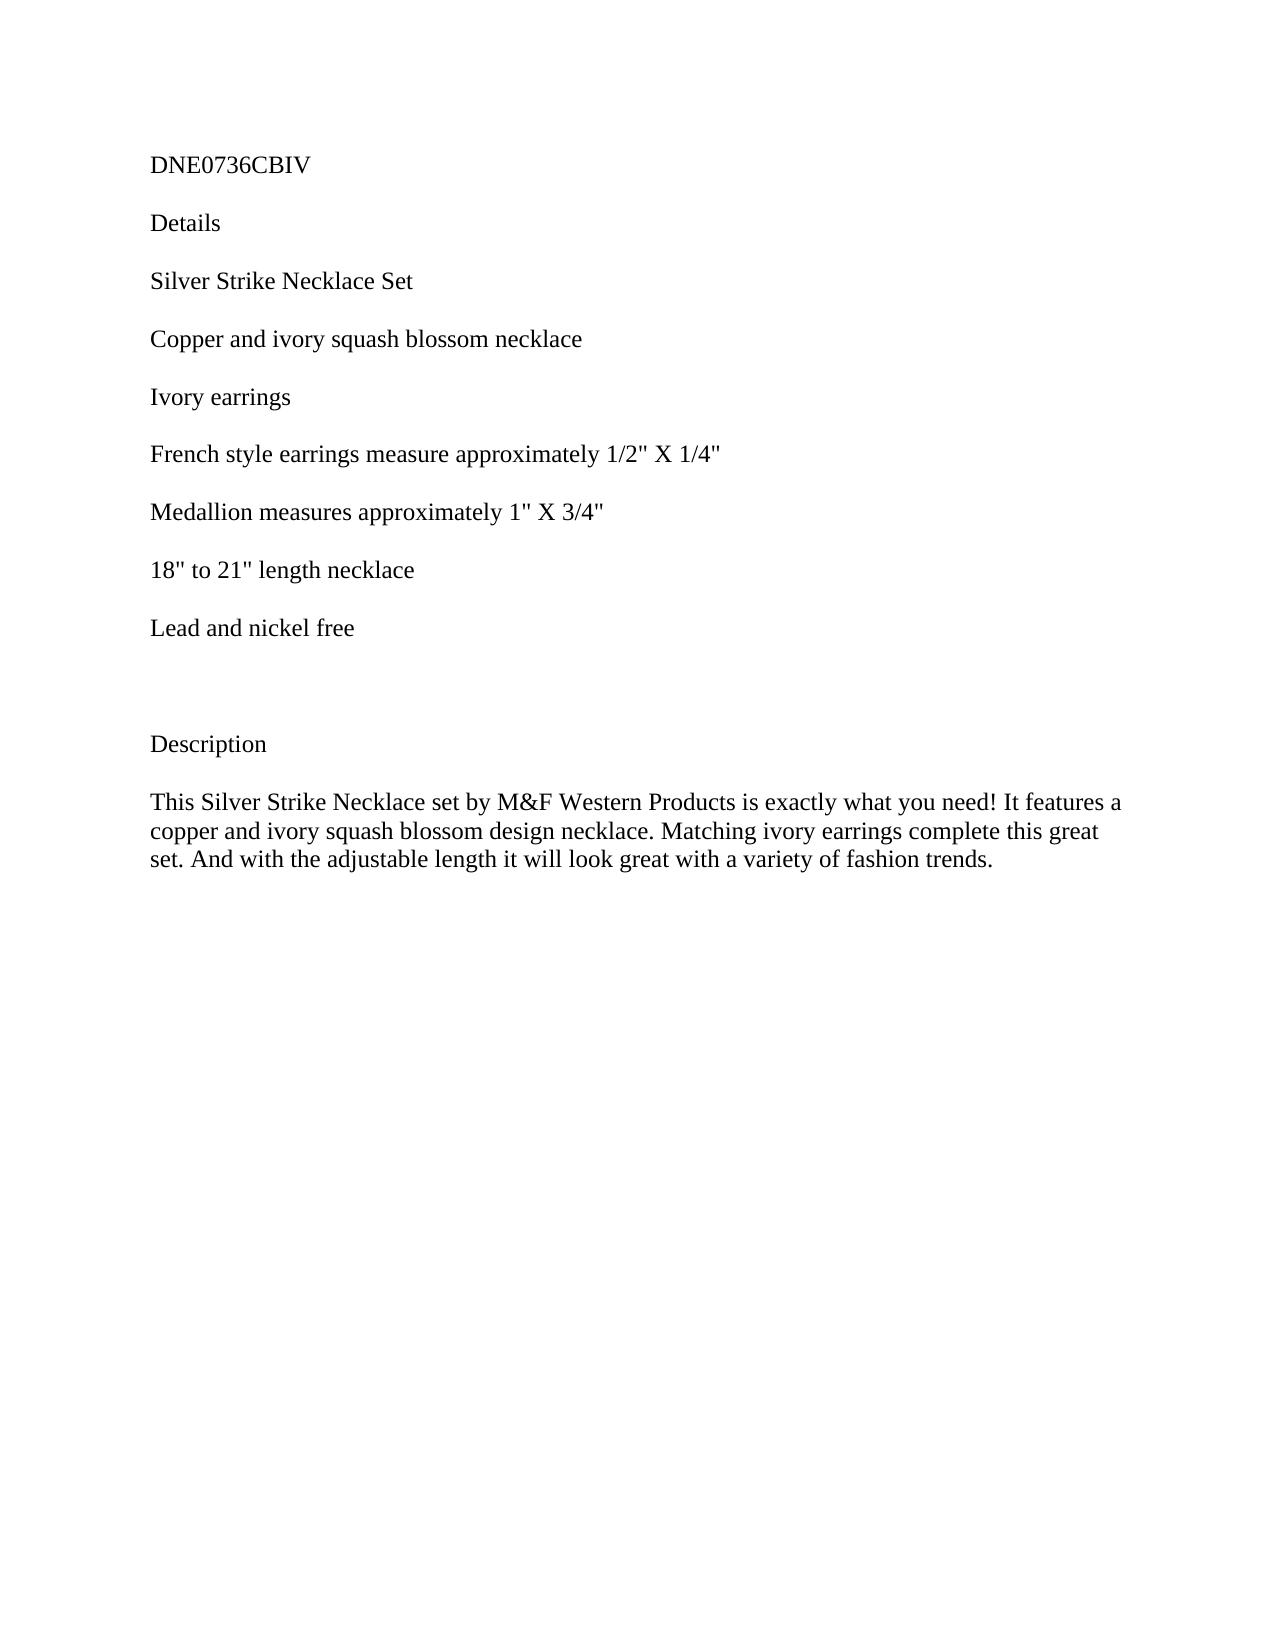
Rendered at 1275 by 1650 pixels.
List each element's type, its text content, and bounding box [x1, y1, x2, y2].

text Copper and ivory squash blossom necklace [150, 324, 1125, 352]
text Ivory earrings [150, 382, 1125, 410]
text French style earrings measure approximately 1/2" X 1/4" [150, 439, 1125, 468]
text 18" to 21" length necklace [150, 555, 1125, 584]
text Medallion measures approximately 1" X 3/4" [150, 497, 1125, 526]
text This Silver Strike Necklace set by M&F Western Products is exactly what you need! It features a copper and ivory squash blossom design necklace. Matching ivory earrings complete this great set. And with the adjustable length it will look great with a variety of fashion trends. [150, 787, 1125, 873]
text DNE0736CBIV [150, 150, 1125, 179]
text Lead and nickel free [150, 613, 1125, 642]
text Details [150, 208, 1125, 237]
text Description [150, 729, 1125, 758]
text Silver Strike Necklace Set [150, 266, 1125, 294]
